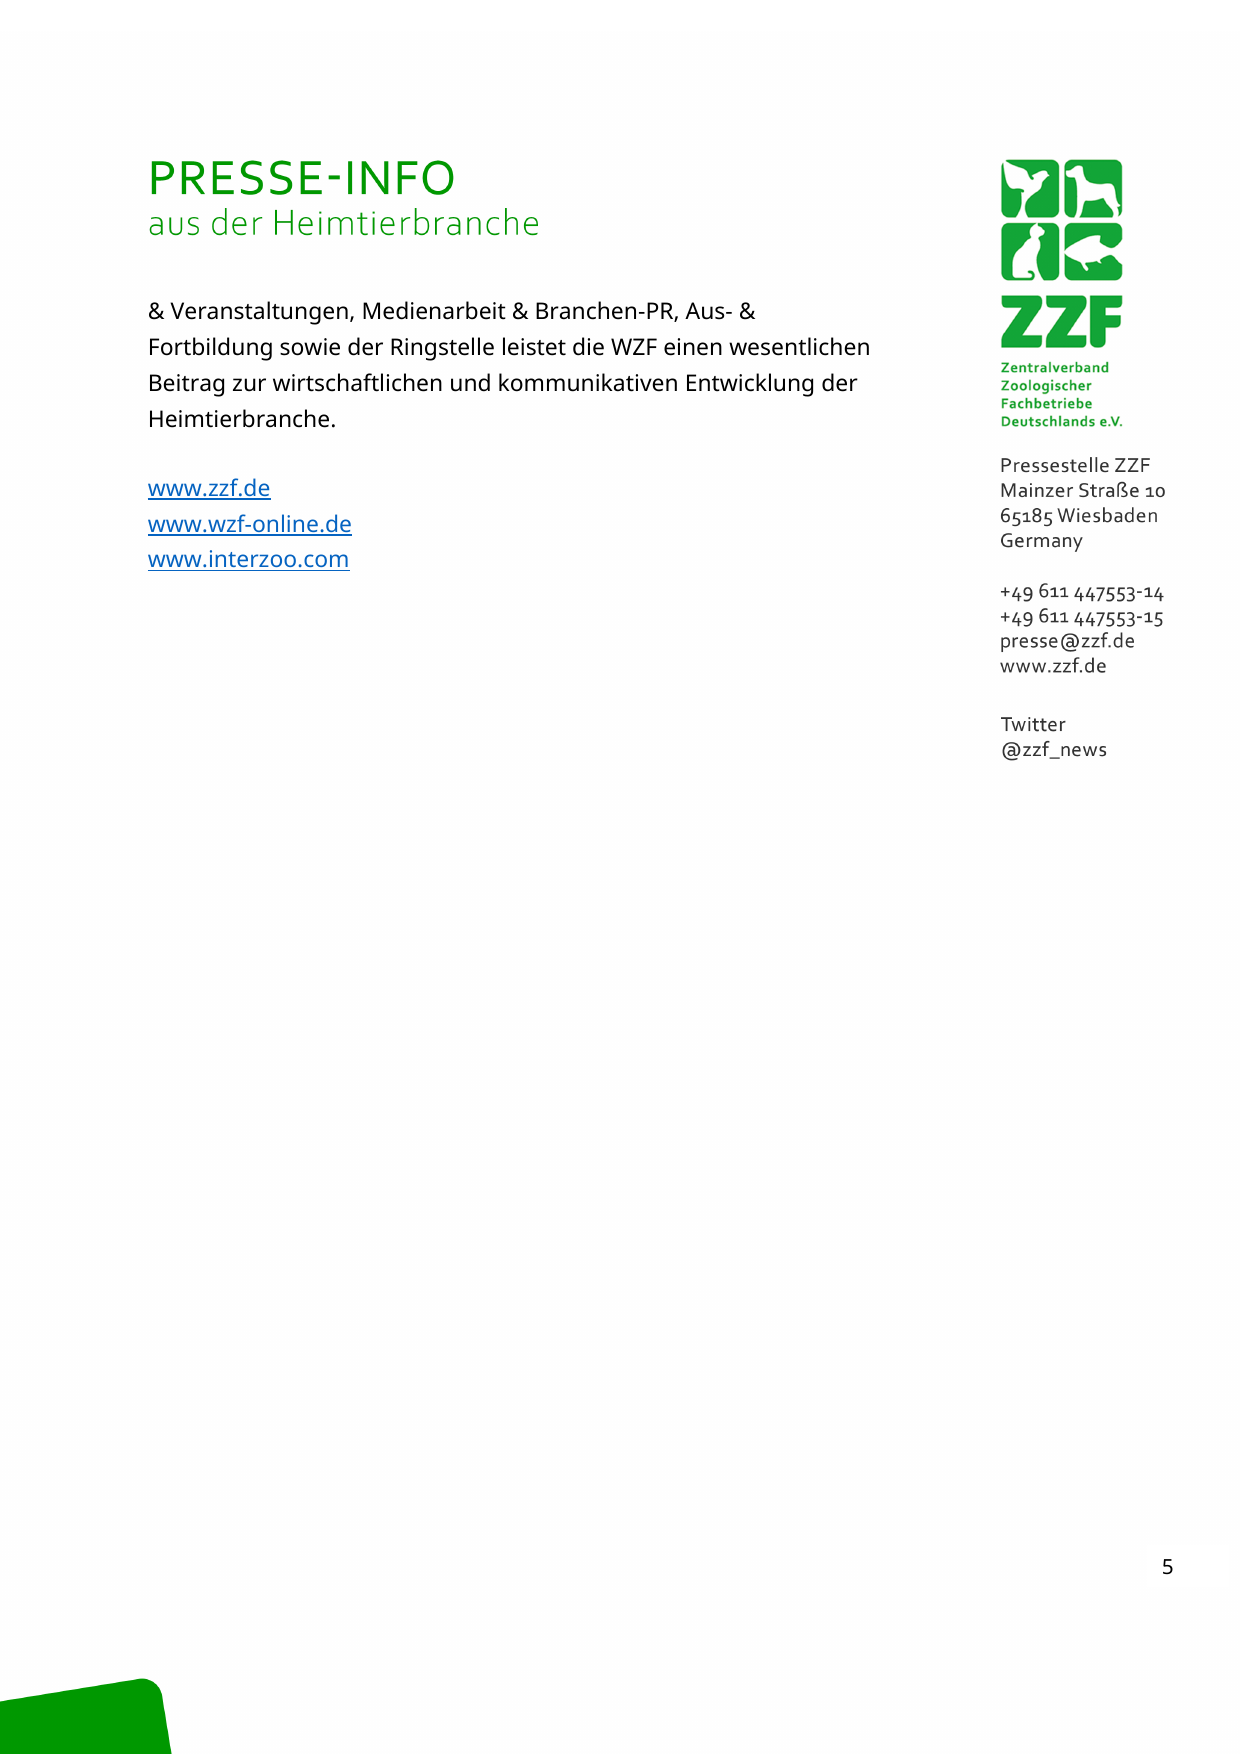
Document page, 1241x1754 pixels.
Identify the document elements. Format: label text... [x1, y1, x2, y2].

text www.zzf.de www.wzf-online.de www.interzoo.com [148, 472, 886, 575]
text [148, 295, 886, 434]
picture [0, 31, 1241, 1754]
